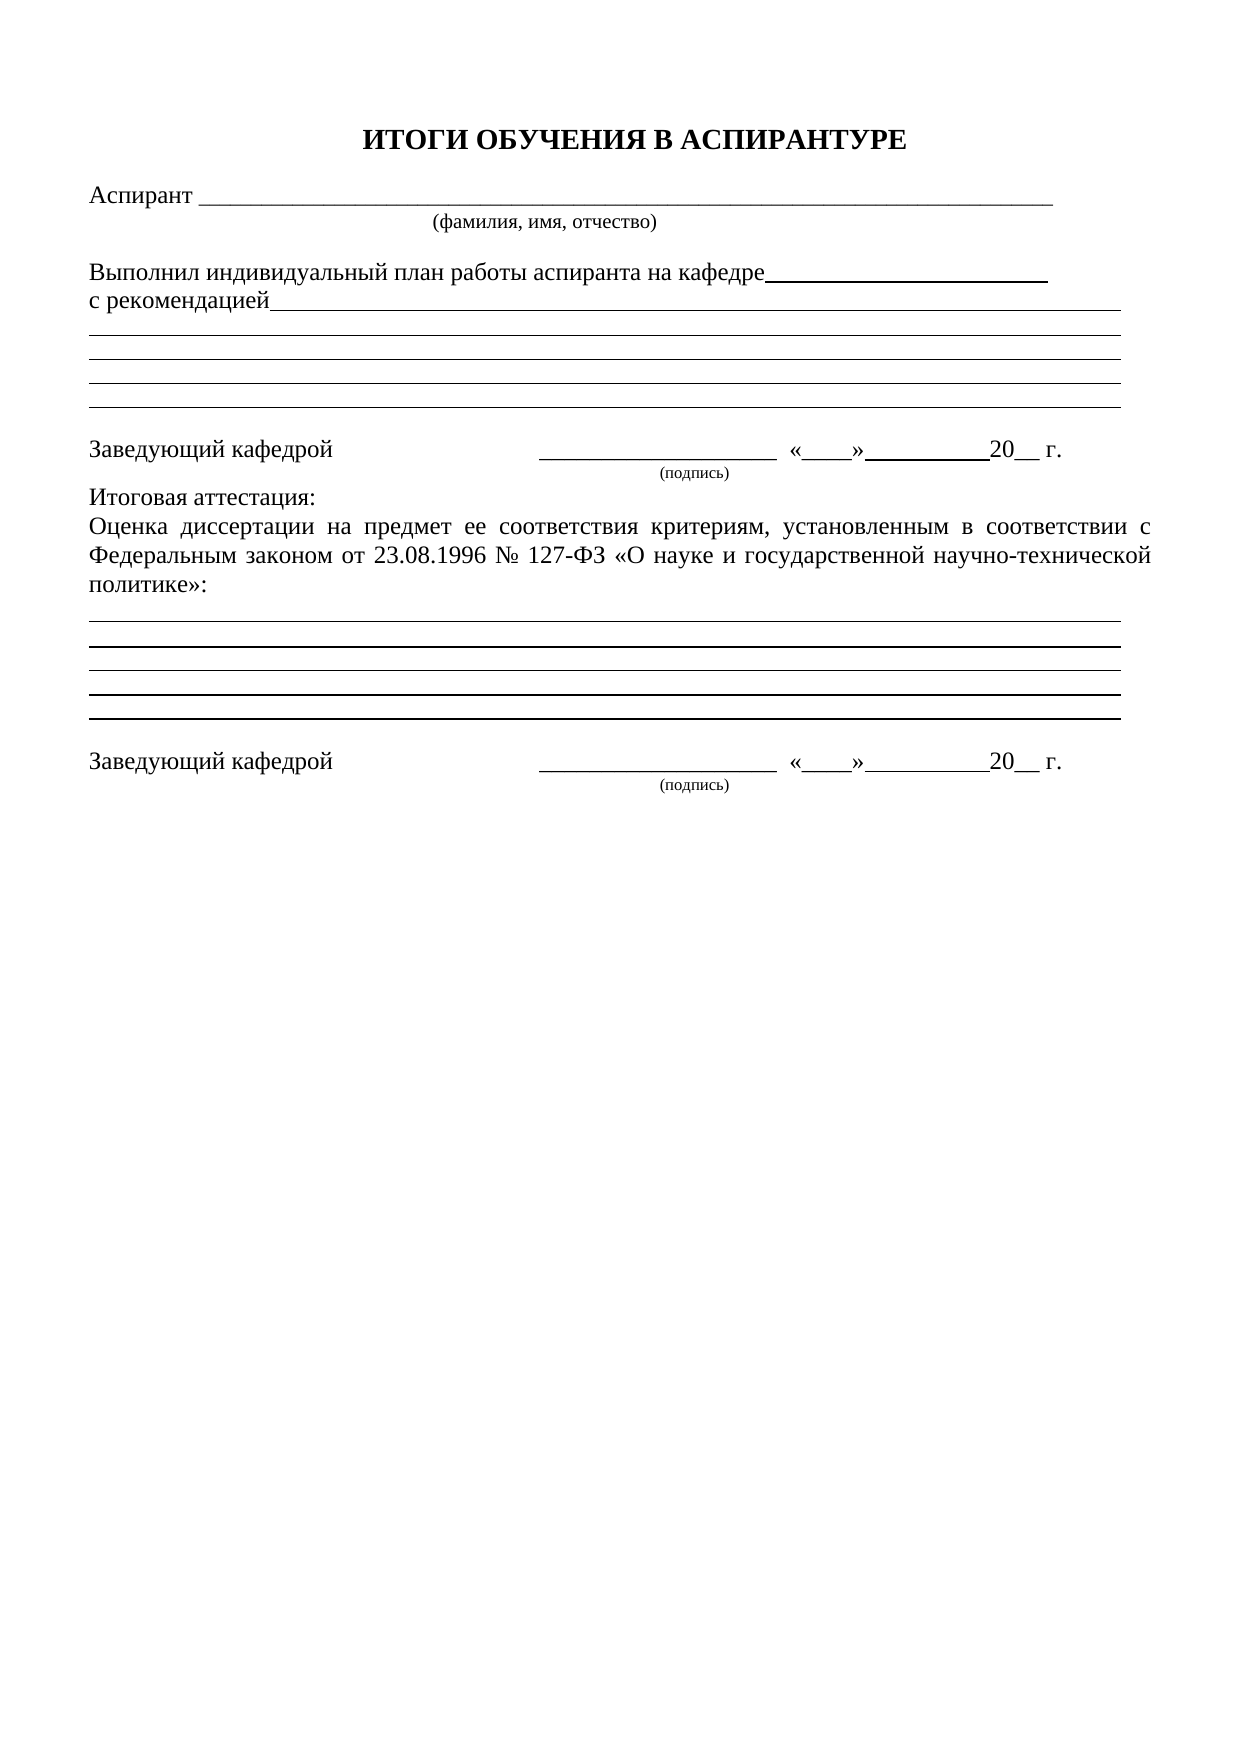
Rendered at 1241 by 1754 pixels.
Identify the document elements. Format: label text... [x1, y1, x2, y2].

text Итоговая аттестация: [89, 482, 1181, 511]
text Выполнил индивидуальный план работы аспиранта на кафедре [89, 257, 1181, 285]
text с рекомендацией [89, 285, 1181, 410]
text (фамилия, имя, отчество) [89, 208, 1181, 233]
text (подпись) [89, 463, 1181, 482]
text Оценка диссертации на предмет ее соответствия критериям, установленным в соответствии с Федеральным законом от 23.08.1996 № 127-ФЗ «О науке и государственной научно-технической политике»: [89, 511, 1152, 597]
text ИТОГИ ОБУЧЕНИЯ В АСПИРАНТУРЕ [89, 122, 1181, 156]
text Аспирант __________________________________________________________________________________ [89, 180, 1181, 208]
text Заведующий кафедрой ___________________ «____» 20__ г. [89, 746, 1181, 774]
text (подпись) [89, 774, 1181, 794]
text Заведующий кафедрой ___________________ «____» 20__ г. [89, 434, 1181, 463]
